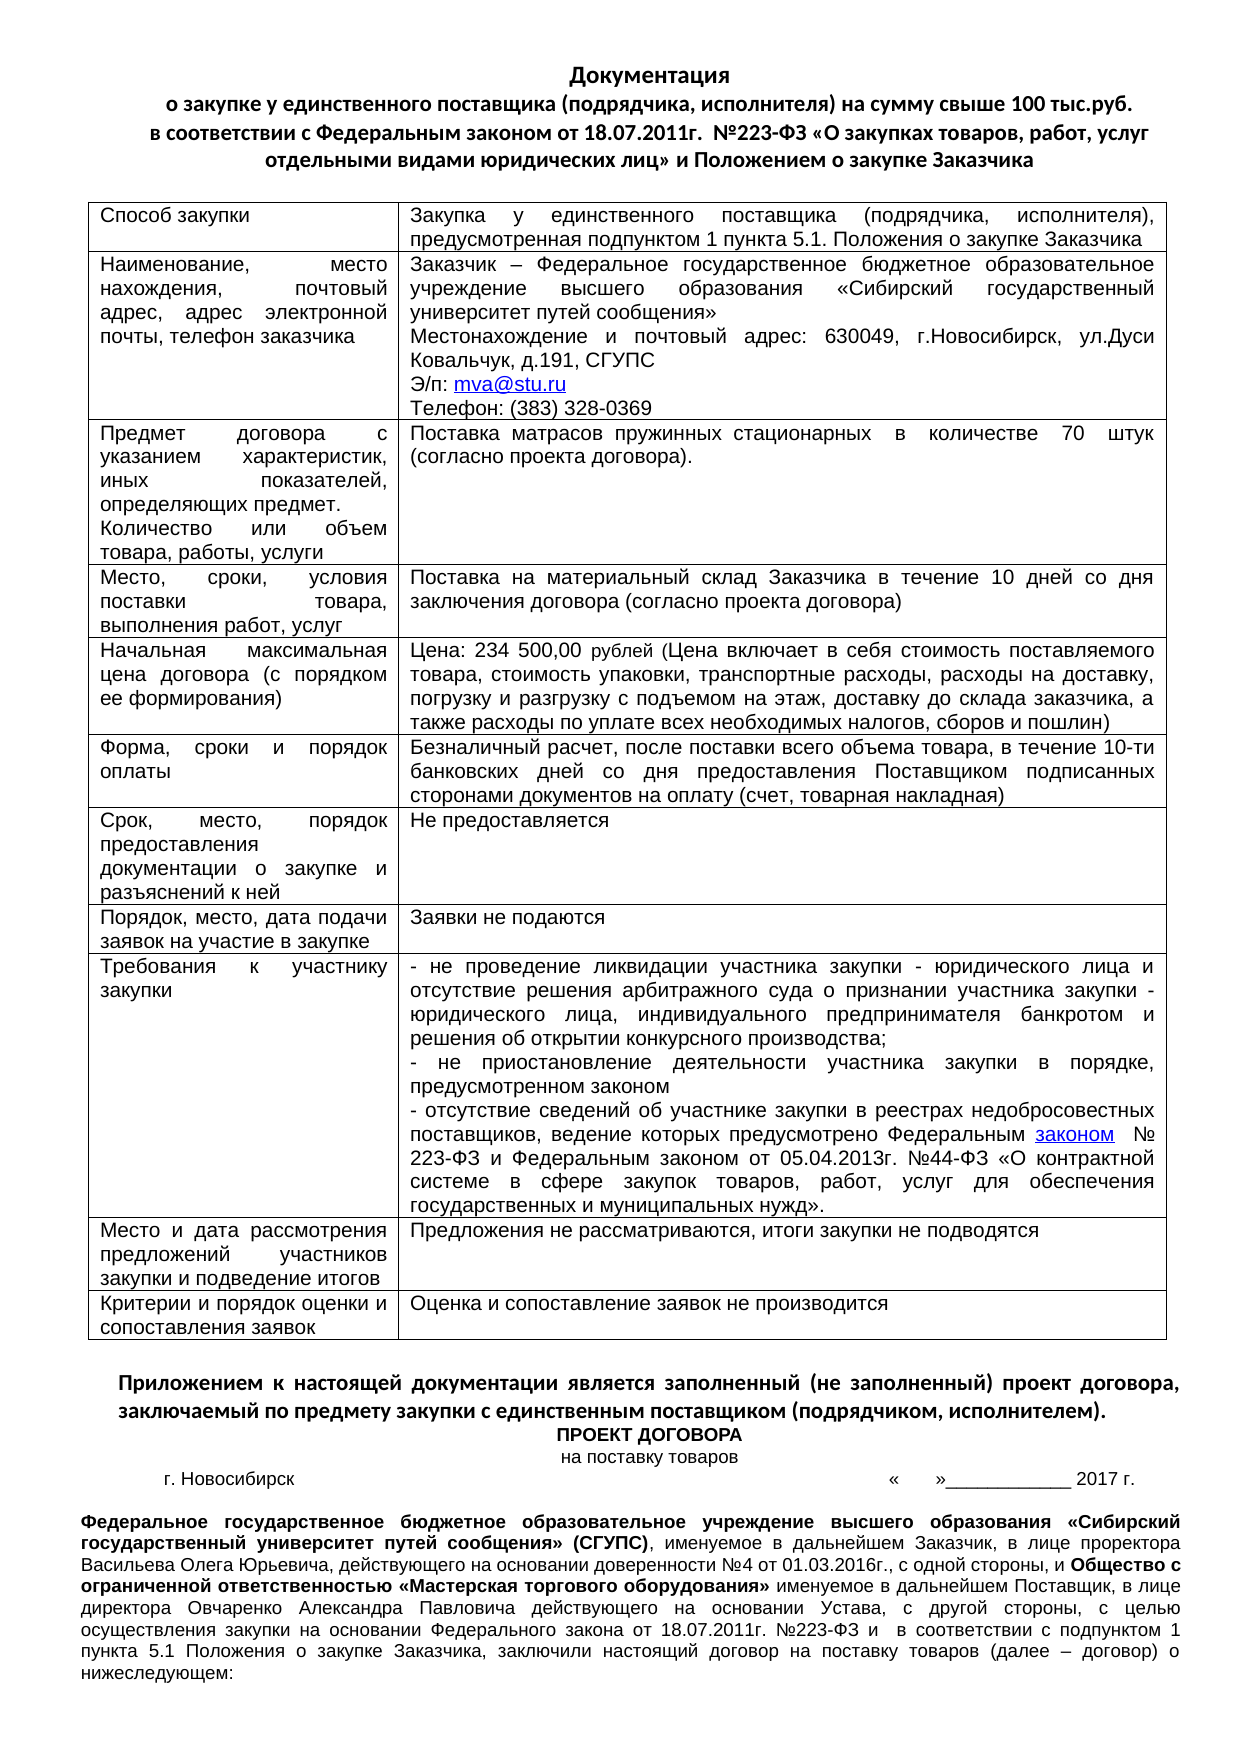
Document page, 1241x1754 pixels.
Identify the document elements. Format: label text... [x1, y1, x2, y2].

table_cell Предмет договора с указанием характеристик, иных показателей, определяющих предмет. Количество или объем товара, работы, услуги [89, 420, 398, 564]
table_cell Поставка матрасов пружинных стационарных в количестве 70 штук (согласно проекта договора). [399, 420, 1166, 564]
text в соответствии с Федеральным законом от 18.07.2011г. №223-ФЗ «О закупках товаров, работ, услуг отдельными видами юридических лиц» и Положением о закупке Заказчика [118, 118, 1181, 174]
table_cell Заказчик – Федеральное государственное бюджетное образовательное учреждение высшего образования «Сибирский государственный университет путей сообщения» Местонахождение и почтовый адрес: 630049, г.Новосибирск, ул.Дуси Ковальчук, д.191, СГУПС Э/п: mva@stu.ru Телефон: (383) 328-0369 [399, 252, 1166, 419]
table_cell Оценка и сопоставление заявок не производится [399, 1291, 1166, 1339]
table_cell Срок, место, порядок предоставления документации о закупке и разъяснений к ней [89, 808, 398, 904]
table_header Закупка у единственного поставщика (подрядчика, исполнителя), предусмотренная подпунктом 1 пункта 5.1. Положения о закупке Заказчика [399, 203, 1166, 251]
text г. Новосибирск « »____________ . [118, 1467, 1181, 1489]
table_cell - не проведение ликвидации участника закупки - юридического лица и отсутствие решения арбитражного суда о признании участника закупки - юридического лица, индивидуального предпринимателя банкротом и решения об открытии конкурсного производства; - не приостановление деятельности участника закупки в порядке, предусмотренном законом - отсутствие сведений об участнике закупки в реестрах недобросовестных поставщиков, ведение которых предусмотрено Федеральным законом № 223-ФЗ и Федеральным законом от 05.04.2013г. №44-ФЗ «О контрактной системе в сфере закупок товаров, работ, услуг для обеспечения государственных и муниципальных нужд». [399, 954, 1166, 1217]
text Федеральное государственное бюджетное образовательное учреждение высшего образования «Сибирский государственный университет путей сообщения» (СГУПС), именуемое в дальнейшем Заказчик, в лице проректора Васильева Олега Юрьевича, действующего на основании доверенности №4 от 01.03.2016г., с одной стороны, и Общество с ограниченной ответственностью «Мастерская торгового оборудования» именуемое в дальнейшем Поставщик, в лице директора Овчаренко Александра Павловича действующего на основании Устава, с другой стороны, с целью осуществления закупки на основании Федерального закона от 18.07.2011г. №223-ФЗ и в соответствии с подпунктом 1 пункта 5.1 Положения о закупке Заказчика, заключили настоящий договор на поставку товаров (далее – договор) о нижеследующем: [81, 1511, 1181, 1683]
text о закупке у единственного поставщика (подрядчика, исполнителя) на сумму свыше 100 тыс.руб. [118, 89, 1181, 118]
table_cell Критерии и порядок оценки и сопоставления заявок [89, 1291, 398, 1339]
table_cell Форма, сроки и порядок оплаты [89, 735, 398, 807]
table_header Способ закупки [89, 203, 398, 251]
table_cell Место и дата рассмотрения предложений участников закупки и подведение итогов [89, 1218, 398, 1290]
table_cell Заявки не подаются [399, 905, 1166, 953]
table_cell Требования к участнику закупки [89, 954, 398, 1217]
table_cell Место, сроки, условия поставки товара, выполнения работ, услуг [89, 565, 398, 637]
text Документация [118, 59, 1181, 89]
table_cell Начальная максимальная цена договора (с порядком ее формирования) [89, 638, 398, 734]
table_cell Не предоставляется [399, 808, 1166, 904]
table_cell Предложения не рассматриваются, итоги закупки не подводятся [399, 1218, 1166, 1290]
table_cell Порядок, место, дата подачи заявок на участие в закупке [89, 905, 398, 953]
text на поставку товаров [118, 1446, 1181, 1467]
text ПРОЕКТ ДОГОВОРА [118, 1424, 1181, 1446]
text Приложением к настоящей документации является заполненный (не заполненный) проект договора, заключаемый по предмету закупки с единственным поставщиком (подрядчиком, исполнителем). [118, 1368, 1181, 1424]
table_cell Цена: 234 500,00 рублей (Цена включает в себя стоимость поставляемого товара, стоимость упаковки, транспортные расходы, расходы на доставку, погрузку и разгрузку с подъемом на этаж, доставку до склада заказчика, а также расходы по уплате всех необходимых налогов, сборов и пошлин) [399, 638, 1166, 734]
table_cell Поставка на материальный склад Заказчика в течение 10 дней со дня заключения договора (согласно проекта договора) [399, 565, 1166, 637]
table_cell Безналичный расчет, после поставки всего объема товара, в течение 10-ти банковских дней со дня предоставления Поставщиком подписанных сторонами документов на оплату (счет, товарная накладная) [399, 735, 1166, 807]
table_cell Наименование, место нахождения, почтовый адрес, адрес электронной почты, телефон заказчика [89, 252, 398, 419]
